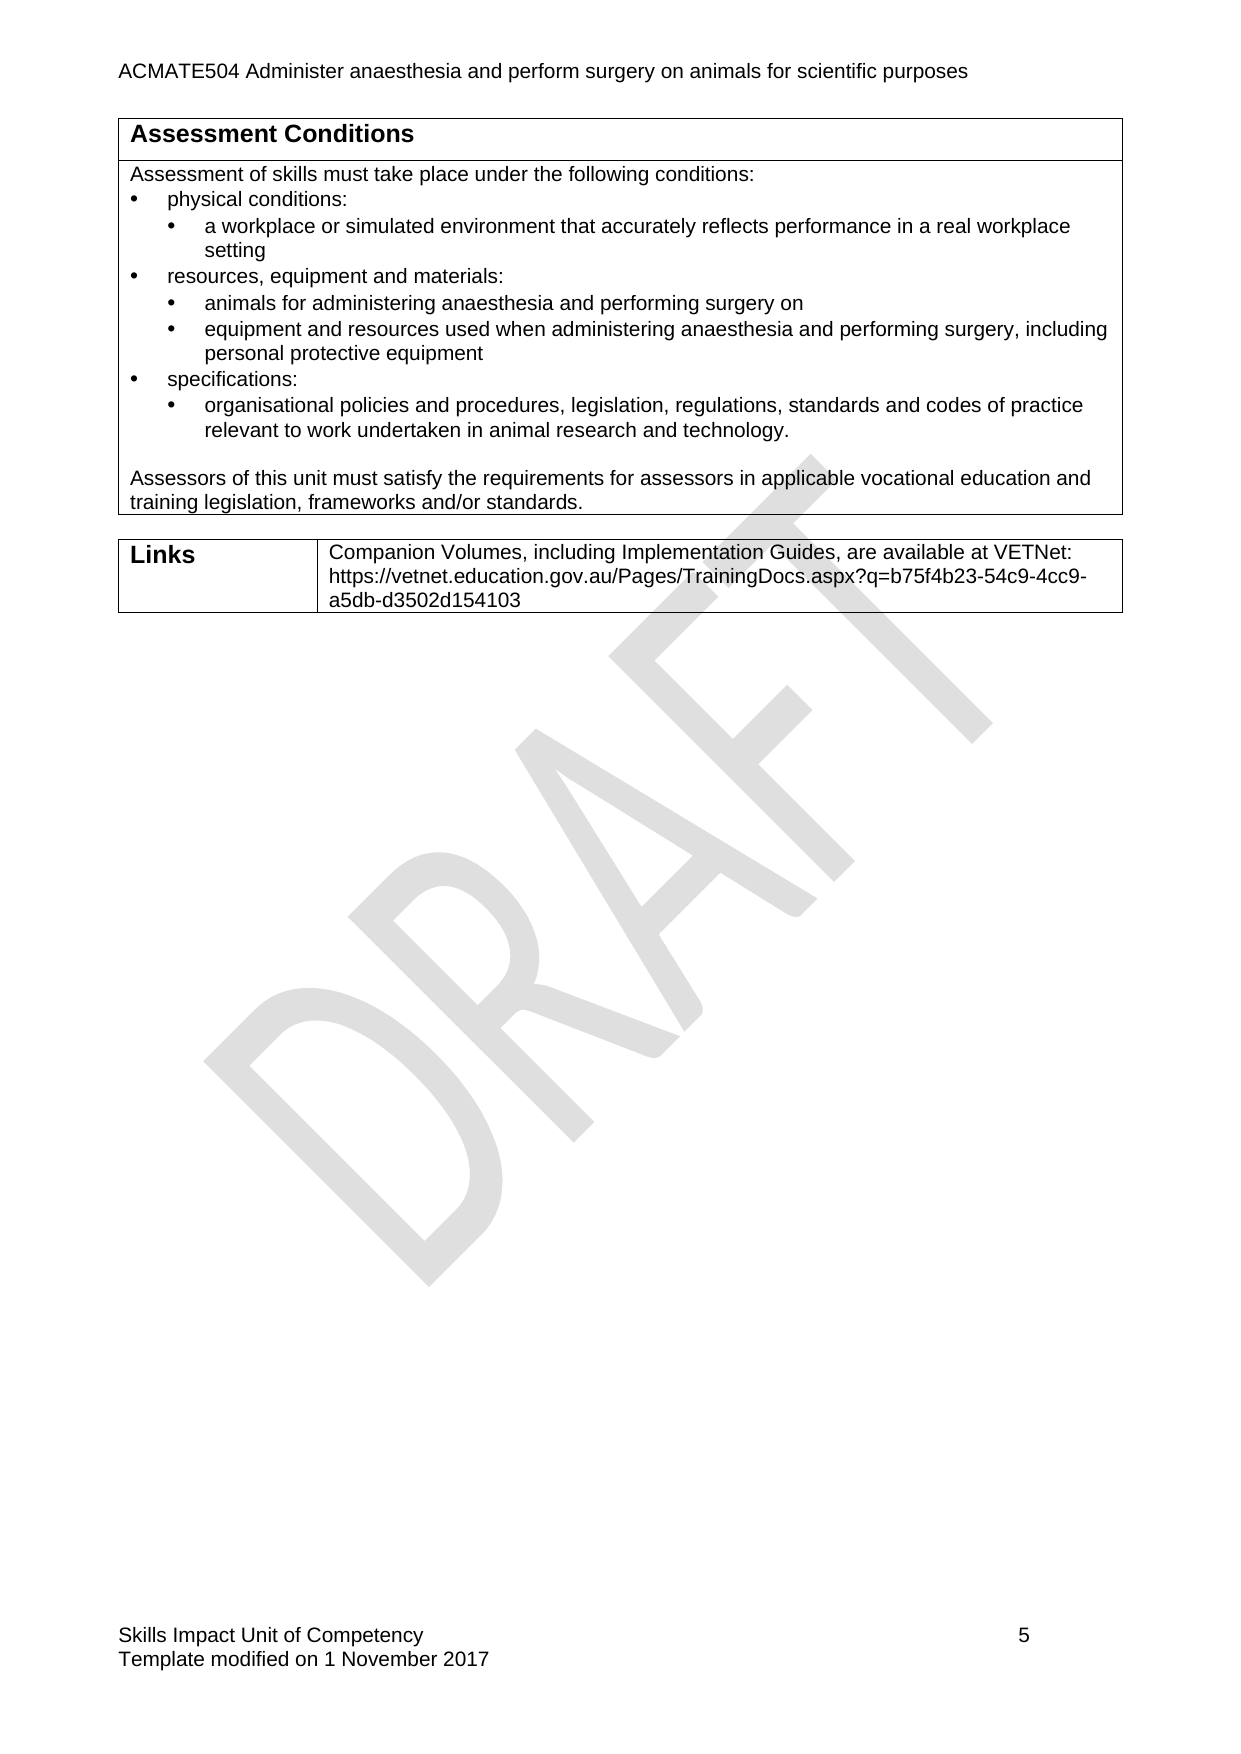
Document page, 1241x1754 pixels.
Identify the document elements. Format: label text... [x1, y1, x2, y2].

table_cell Assessment of skills must take place under the following conditions: physical conditions: a workplace or simulated environment that accurately reflects performance in a real workplace setting resources, equipment and materials: animals for administering anaesthesia and performing surgery on equipment and resources used when administering anaesthesia and performing surgery, including personal protective equipment specifications: organisational policies and procedures, legislation, regulations, standards and codes of practice relevant to work undertaken in animal research and technology. Assessors of this unit must satisfy the requirements for assessors in applicable vocational education and training legislation, frameworks and/or standards. [119, 161, 1122, 514]
table_header Assessment Conditions [119, 119, 1122, 160]
table_header Links [119, 540, 317, 612]
table_header Companion Volumes, including Implementation Guides, are available at VETNet: https://vetnet.education.gov.au/Pages/TrainingDocs.aspx?q=b75f4b23-54c9-4cc9-a5db-d3502d154103 [318, 540, 1122, 612]
